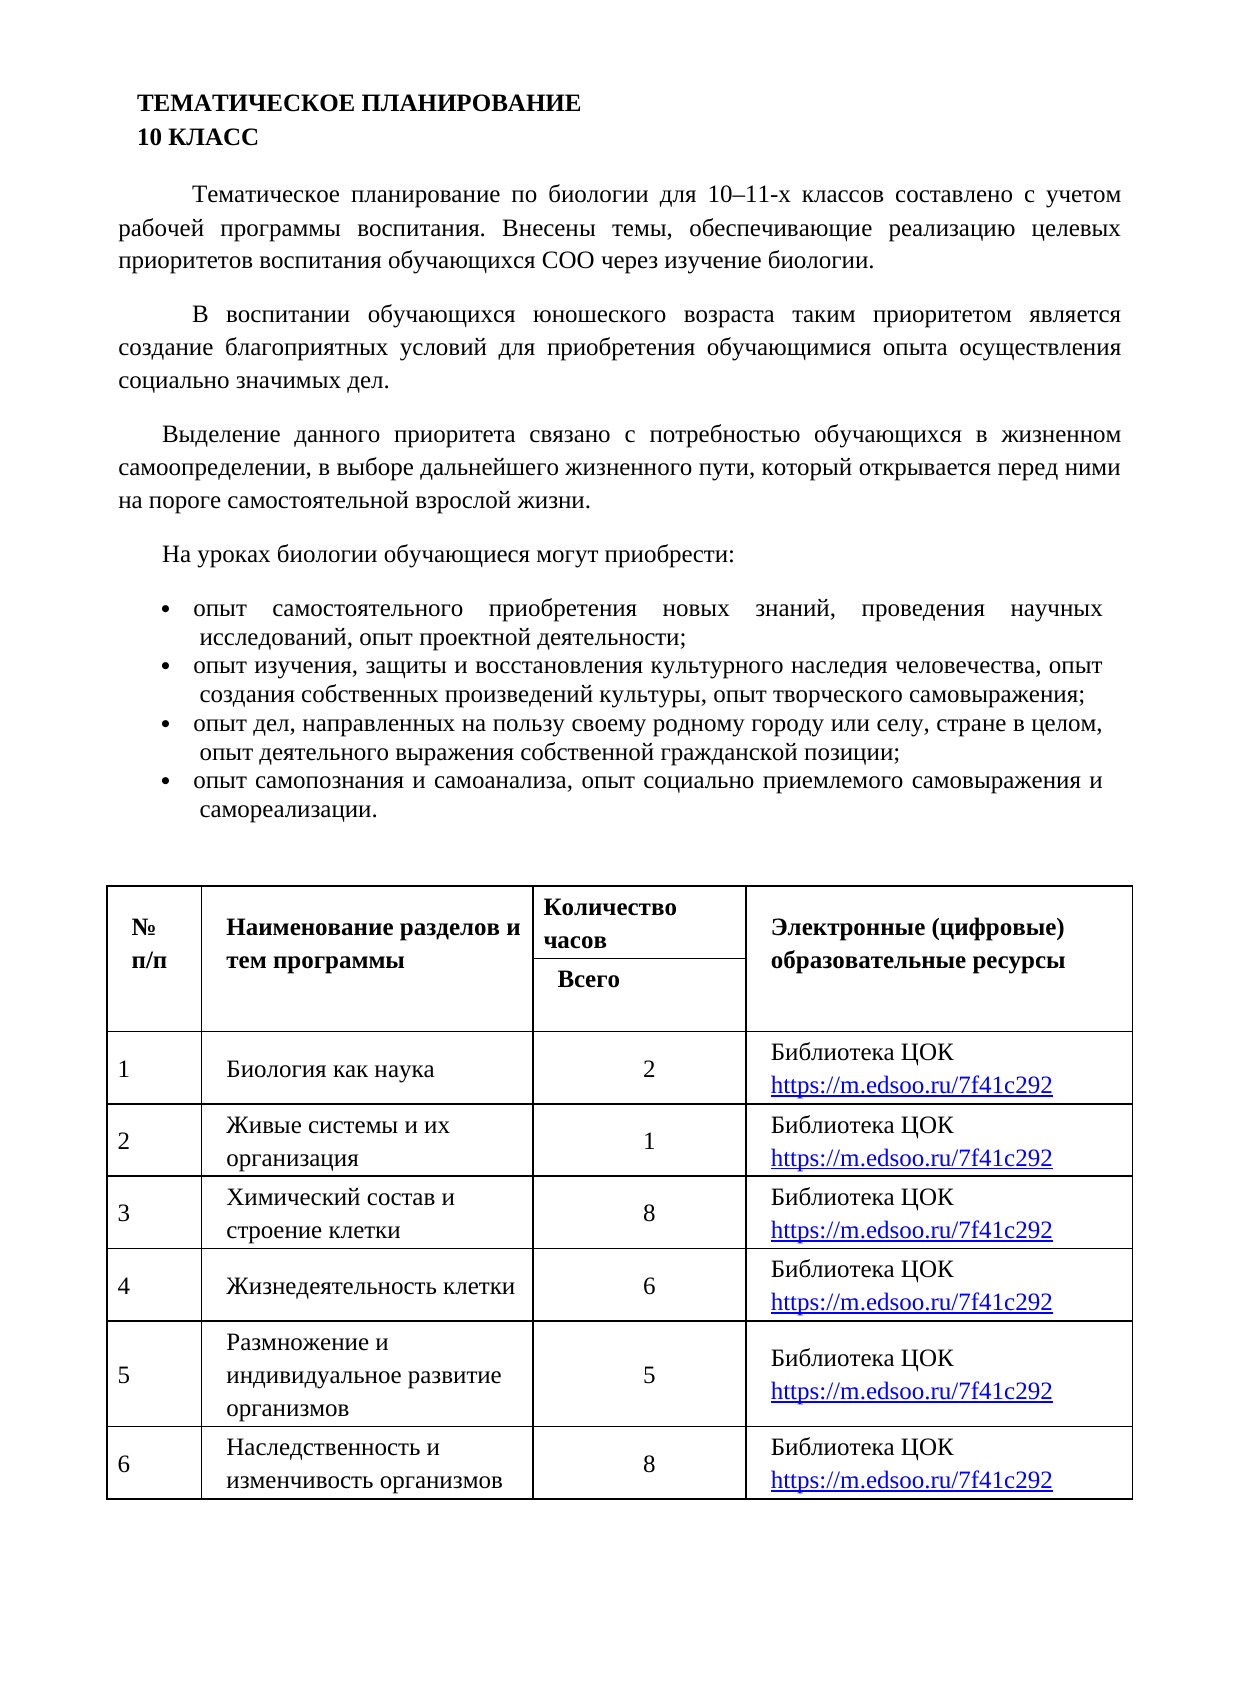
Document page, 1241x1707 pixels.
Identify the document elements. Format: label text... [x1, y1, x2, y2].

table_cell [747, 1427, 1132, 1498]
text 10 КЛАСС [131, 122, 1122, 150]
table_cell Химический состав и строение клетки [202, 1177, 532, 1248]
list опыт самостоятельного приобретения новых знаний, проведения научных исследований, опыт проектной деятельности; [162, 593, 1103, 651]
table_cell 5 [108, 1322, 201, 1426]
table_cell 8 [534, 1177, 745, 1248]
list опыт дел, направленных на пользу своему родному городу или селу, стране в целом, опыт деятельного выражения собственной гражданской позиции; [162, 708, 1103, 766]
text В воспитании обучающихся юношеского возраста таким приоритетом является создание благоприятных условий для приобретения обучающимися опыта осуществления социально значимых дел. [118, 299, 1122, 394]
table_cell Всего [534, 959, 745, 1031]
table_cell 6 [108, 1427, 201, 1498]
table_cell 1 [534, 1105, 745, 1175]
table_cell Библиотека ЦОК https://m.edsoo.ru/7f41c292 [747, 1032, 1132, 1103]
table_cell Размножение и индивидуальное развитие организмов [202, 1322, 532, 1426]
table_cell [747, 1322, 1132, 1426]
list опыт самопознания и самоанализа, опыт социально приемлемого самовыражения и самореализации. [162, 766, 1103, 823]
table_cell Наследственность и изменчивость организмов [202, 1427, 532, 1498]
table_header Наименование разделов и тем программы [202, 887, 532, 1031]
table_cell Библиотека ЦОК https://m.edsoo.ru/7f41c292 [747, 1249, 1132, 1320]
table_cell 3 [108, 1177, 201, 1248]
table_header Электронные (цифровые) образовательные ресурсы [747, 887, 1132, 1031]
table_header № п/п [108, 887, 201, 1031]
table_cell 1 [108, 1032, 201, 1103]
text На уроках биологии обучающиеся могут приобрести: [118, 539, 1122, 568]
table_header Количество часов [534, 887, 745, 958]
table_cell 6 [534, 1249, 745, 1320]
list опыт изучения, защиты и восстановления культурного наследия человечества, опыт создания собственных произведений культуры, опыт творческого самовыражения; [162, 651, 1103, 708]
table_cell Жизнедеятельность клетки [202, 1249, 532, 1320]
text Выделение данного приоритета связано с потребностью обучающихся в жизненном самоопределении, в выборе дальнейшего жизненного пути, который открывается перед ними на пороге самостоятельной взрослой жизни. [118, 419, 1122, 514]
text Тематическое планирование по биологии для 10–11-х классов составлено с учетом рабочей программы воспитания. Внесены темы, обеспечивающие реализацию целевых приоритетов воспитания обучающихся СОО через изучение биологии. [118, 179, 1122, 274]
table_cell Живые системы и их организация [202, 1105, 532, 1175]
table_cell 2 [108, 1105, 201, 1175]
table_cell Биология как наука [202, 1032, 532, 1103]
table_cell 4 [108, 1249, 201, 1320]
table_cell Библиотека ЦОК https://m.edsoo.ru/7f41c292 [747, 1105, 1132, 1175]
text ТЕМАТИЧЕСКОЕ ПЛАНИРОВАНИЕ [131, 88, 1122, 117]
table_cell 8 [534, 1427, 745, 1498]
table_cell 2 [534, 1032, 745, 1103]
table_cell Библиотека ЦОК https://m.edsoo.ru/7f41c292 [747, 1177, 1132, 1248]
table_cell 5 [534, 1322, 745, 1426]
